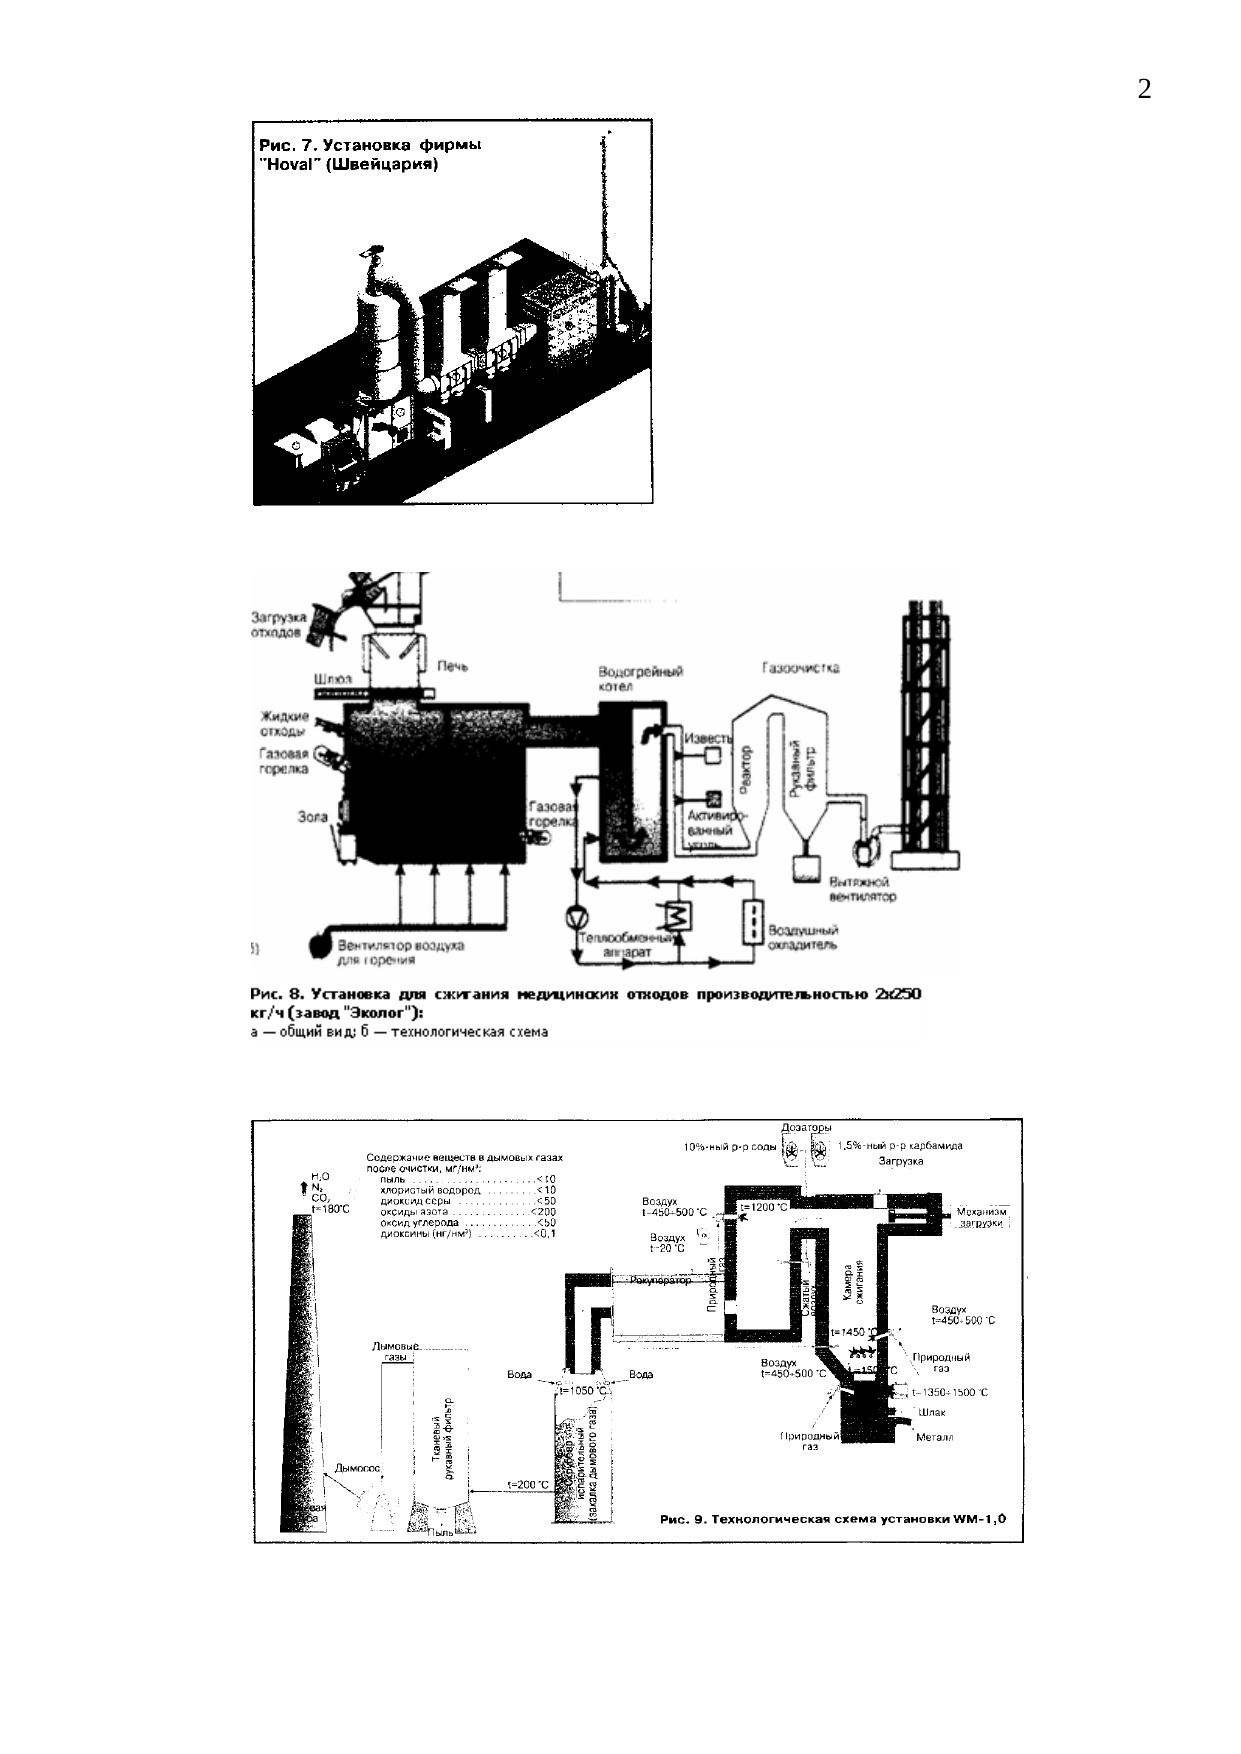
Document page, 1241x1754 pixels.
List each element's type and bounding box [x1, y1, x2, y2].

picture [252, 118, 654, 506]
picture [251, 572, 987, 1051]
picture [251, 1118, 1028, 1544]
